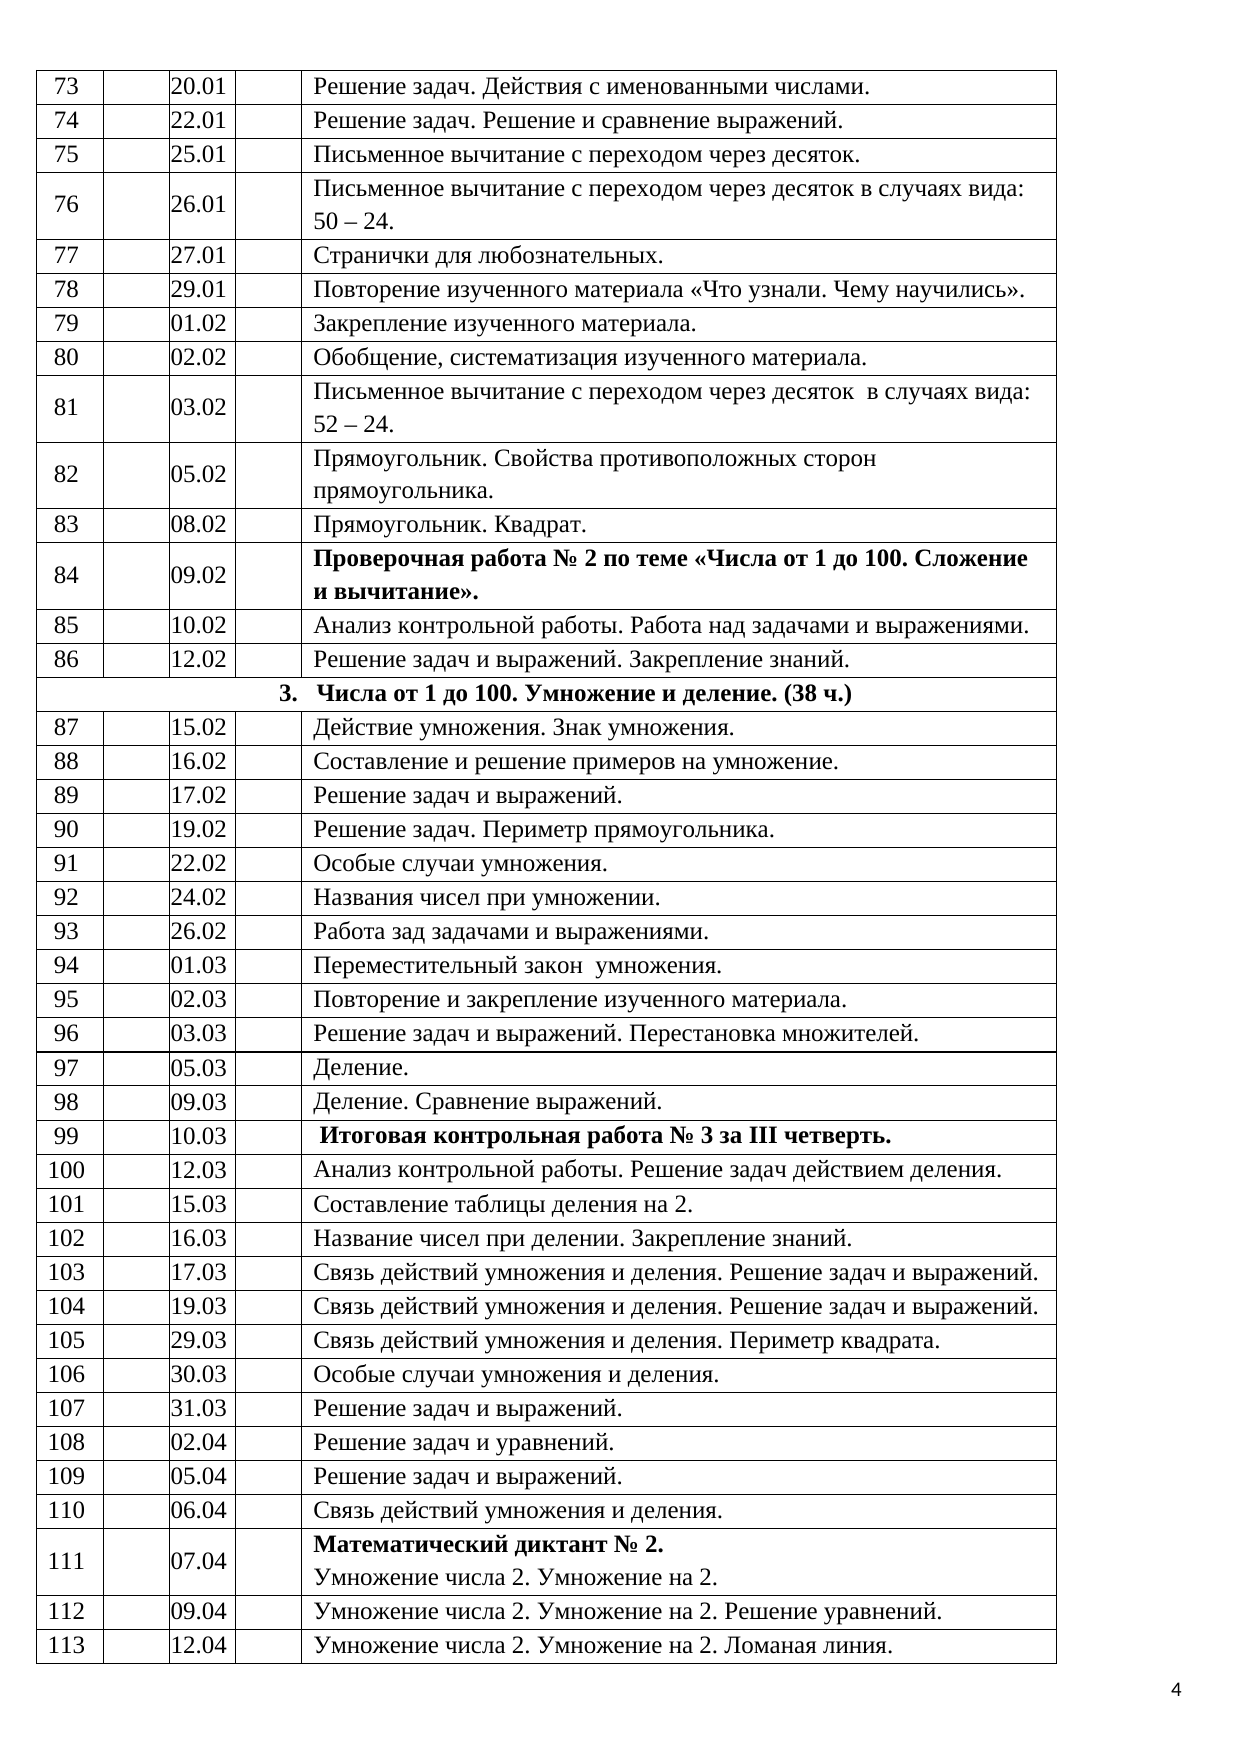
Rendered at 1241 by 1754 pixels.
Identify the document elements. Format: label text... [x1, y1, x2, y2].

table_cell Составление и решение примеров на умножение. [302, 746, 1056, 779]
table_cell [104, 240, 169, 273]
table_cell Письменное вычитание с переходом через десяток в случаях вида: 52 – 24. [302, 376, 1056, 442]
table_cell Повторение и закрепление изученного материала. [302, 984, 1056, 1017]
table_cell 92 [37, 882, 103, 915]
table_cell Закрепление изученного материала. [302, 308, 1056, 341]
table_cell [104, 1155, 169, 1188]
table_cell 15.03 [170, 1189, 235, 1222]
table_cell [236, 814, 301, 847]
table_cell 09.02 [170, 543, 235, 609]
table_cell Решение задач. Периметр прямоугольника. [302, 814, 1056, 847]
table_cell Странички для любознательных. [302, 240, 1056, 273]
table_cell Названия чисел при умножении. [302, 882, 1056, 915]
table_cell [104, 139, 169, 172]
table_cell [104, 1189, 169, 1222]
table_cell 104 [37, 1291, 103, 1324]
table_cell Итоговая контрольная работа № 3 за III четверть. [302, 1121, 1056, 1153]
table_cell [104, 1018, 169, 1051]
table_cell 81 [37, 376, 103, 442]
table_cell [104, 984, 169, 1017]
table_cell [104, 1257, 169, 1290]
table_cell 78 [37, 274, 103, 307]
table_cell 03.03 [170, 1018, 235, 1051]
table_cell 05.02 [170, 443, 235, 508]
table_cell [104, 105, 169, 138]
table_cell 91 [37, 848, 103, 881]
table_cell Название чисел при делении. Закрепление знаний. [302, 1223, 1056, 1256]
table_cell 17.03 [170, 1257, 235, 1290]
table_cell 101 [37, 1189, 103, 1222]
table_cell 83 [37, 509, 103, 542]
table_cell [104, 746, 169, 779]
table_cell 01.03 [170, 950, 235, 983]
table_cell [236, 1529, 301, 1595]
table_cell 29.01 [170, 274, 235, 307]
table_cell Числа от 1 до 100. Умножение и деление. (38 ч.) [37, 678, 1056, 711]
table_cell 30.03 [170, 1359, 235, 1392]
table_cell 02.02 [170, 342, 235, 375]
table_cell 82 [37, 443, 103, 508]
table_cell 107 [37, 1393, 103, 1426]
table_cell 103 [37, 1257, 103, 1290]
table_cell 97 [37, 1053, 103, 1085]
table_cell [104, 610, 169, 643]
table_cell [236, 173, 301, 239]
table_cell Умножение числа 2. Умножение на 2. Решение уравнений. [302, 1596, 1056, 1629]
table_cell [104, 71, 169, 104]
table_cell 09.03 [170, 1086, 235, 1119]
table_cell 16.03 [170, 1223, 235, 1256]
table_cell 112 [37, 1596, 103, 1629]
table_cell [104, 1630, 169, 1663]
table_cell [236, 1257, 301, 1290]
table_cell Письменное вычитание с переходом через десяток в случаях вида: 50 – 24. [302, 173, 1056, 239]
table_cell 12.04 [170, 1630, 235, 1663]
table_cell 73 [37, 71, 103, 104]
table_cell [104, 1596, 169, 1629]
table_cell [104, 443, 169, 508]
table_cell [104, 950, 169, 983]
table_cell [236, 746, 301, 779]
table_cell [104, 1291, 169, 1324]
table_cell Решение задач. Действия с именованными числами. [302, 71, 1056, 104]
table_cell Повторение изученного материала «Что узнали. Чему научились». [302, 274, 1056, 307]
table_cell 29.03 [170, 1325, 235, 1358]
table_cell [236, 105, 301, 138]
table_cell [104, 712, 169, 745]
table_cell [236, 1596, 301, 1629]
table_cell 12.02 [170, 644, 235, 677]
table_cell Письменное вычитание с переходом через десяток. [302, 139, 1056, 172]
table_cell Связь действий умножения и деления. Решение задач и выражений. [302, 1291, 1056, 1324]
table_cell [236, 308, 301, 341]
table_cell 07.04 [170, 1529, 235, 1595]
table_cell Анализ контрольной работы. Решение задач действием деления. [302, 1155, 1056, 1188]
table_cell 22.01 [170, 105, 235, 138]
table_cell Работа зад задачами и выражениями. [302, 916, 1056, 949]
table_cell Решение задач и выражений. [302, 1393, 1056, 1426]
table_cell 15.02 [170, 712, 235, 745]
table_cell 09.04 [170, 1596, 235, 1629]
table_cell 12.03 [170, 1155, 235, 1188]
table_cell [236, 376, 301, 442]
table_cell [236, 443, 301, 508]
table_cell [236, 1086, 301, 1119]
table_cell [236, 644, 301, 677]
table_cell [236, 848, 301, 881]
table_cell 94 [37, 950, 103, 983]
table_cell [104, 1393, 169, 1426]
table_cell [236, 1427, 301, 1460]
table_cell [236, 1359, 301, 1392]
table_cell [104, 1529, 169, 1595]
table_cell 109 [37, 1461, 103, 1494]
table_cell [236, 274, 301, 307]
table_cell 17.02 [170, 780, 235, 813]
table_cell 90 [37, 814, 103, 847]
table_cell [104, 814, 169, 847]
table_cell 80 [37, 342, 103, 375]
table_cell 111 [37, 1529, 103, 1595]
table_cell [104, 1495, 169, 1528]
table_cell Умножение числа 2. Умножение на 2. Ломаная линия. [302, 1630, 1056, 1663]
table_cell [236, 1291, 301, 1324]
table_cell [104, 1086, 169, 1119]
table_cell [236, 1121, 301, 1153]
table_cell 105 [37, 1325, 103, 1358]
table_cell 86 [37, 644, 103, 677]
table_cell [236, 1223, 301, 1256]
table_cell Переместительный закон умножения. [302, 950, 1056, 983]
table_cell [104, 644, 169, 677]
table_cell 31.03 [170, 1393, 235, 1426]
table_cell 26.02 [170, 916, 235, 949]
table_cell [236, 1018, 301, 1051]
table_cell 98 [37, 1086, 103, 1119]
table_cell [236, 712, 301, 745]
table_cell [236, 882, 301, 915]
table_cell 01.02 [170, 308, 235, 341]
table_cell [236, 1630, 301, 1663]
table_cell [104, 848, 169, 881]
table_cell 03.02 [170, 376, 235, 442]
table_cell Решение задач. Решение и сравнение выражений. [302, 105, 1056, 138]
table_cell 102 [37, 1223, 103, 1256]
table_cell 25.01 [170, 139, 235, 172]
table_cell Решение задач и выражений. Перестановка множителей. [302, 1018, 1056, 1051]
table_cell 02.03 [170, 984, 235, 1017]
table_cell [236, 509, 301, 542]
table_cell Составление таблицы деления на 2. [302, 1189, 1056, 1222]
table_cell 84 [37, 543, 103, 609]
table_cell 93 [37, 916, 103, 949]
table_cell Связь действий умножения и деления. Периметр квадрата. [302, 1325, 1056, 1358]
table_cell 05.04 [170, 1461, 235, 1494]
table_cell 108 [37, 1427, 103, 1460]
table_cell [104, 173, 169, 239]
table_cell [104, 274, 169, 307]
table_cell Обобщение, систематизация изученного материала. [302, 342, 1056, 375]
table_cell Связь действий умножения и деления. Решение задач и выражений. [302, 1257, 1056, 1290]
table_cell [236, 1495, 301, 1528]
table_cell [104, 1053, 169, 1085]
table_cell [104, 376, 169, 442]
table_cell [104, 1121, 169, 1153]
table_cell Связь действий умножения и деления. [302, 1495, 1056, 1528]
table_cell 19.03 [170, 1291, 235, 1324]
table_cell 05.03 [170, 1053, 235, 1085]
table_cell Решение задач и выражений. [302, 1461, 1056, 1494]
table_cell 106 [37, 1359, 103, 1392]
table_cell [236, 916, 301, 949]
table_cell Деление. Сравнение выражений. [302, 1086, 1056, 1119]
table_cell 26.01 [170, 173, 235, 239]
table_cell [236, 950, 301, 983]
table_cell Прямоугольник. Свойства противоположных сторон прямоугольника. [302, 443, 1056, 508]
table_cell [104, 882, 169, 915]
table_cell [236, 1053, 301, 1085]
table_cell 88 [37, 746, 103, 779]
table_cell [104, 342, 169, 375]
table_cell 113 [37, 1630, 103, 1663]
table_cell 85 [37, 610, 103, 643]
table_cell 24.02 [170, 882, 235, 915]
table_cell [104, 780, 169, 813]
table_cell [104, 1461, 169, 1494]
table_cell Решение задач и выражений. Закрепление знаний. [302, 644, 1056, 677]
table_cell Действие умножения. Знак умножения. [302, 712, 1056, 745]
table_cell [236, 1325, 301, 1358]
table_cell [104, 543, 169, 609]
table_cell 95 [37, 984, 103, 1017]
table_cell 06.04 [170, 1495, 235, 1528]
table_cell [104, 1325, 169, 1358]
table_cell Особые случаи умножения и деления. [302, 1359, 1056, 1392]
table_cell 16.02 [170, 746, 235, 779]
table_cell [104, 1359, 169, 1392]
table_cell 96 [37, 1018, 103, 1051]
table_cell Решение задач и уравнений. [302, 1427, 1056, 1460]
table_cell [236, 240, 301, 273]
table_cell 19.02 [170, 814, 235, 847]
table_cell [236, 342, 301, 375]
table_cell 08.02 [170, 509, 235, 542]
table_cell [104, 1223, 169, 1256]
table_cell [104, 916, 169, 949]
table_cell [236, 1155, 301, 1188]
table_cell 10.03 [170, 1121, 235, 1153]
table_cell 20.01 [170, 71, 235, 104]
table_cell 100 [37, 1155, 103, 1188]
table_cell [236, 139, 301, 172]
table_cell [236, 1393, 301, 1426]
table_cell 75 [37, 139, 103, 172]
table_cell 76 [37, 173, 103, 239]
table_cell 02.04 [170, 1427, 235, 1460]
table_cell 79 [37, 308, 103, 341]
table_cell 99 [37, 1121, 103, 1153]
table_cell Прямоугольник. Квадрат. [302, 509, 1056, 542]
table_cell Анализ контрольной работы. Работа над задачами и выражениями. [302, 610, 1056, 643]
table_cell 74 [37, 105, 103, 138]
table_cell 89 [37, 780, 103, 813]
table_cell [236, 1461, 301, 1494]
table_cell [236, 610, 301, 643]
table_cell Математический диктант № 2. Умножение числа 2. Умножение на 2. [302, 1529, 1056, 1595]
table_cell Решение задач и выражений. [302, 780, 1056, 813]
table_cell [236, 71, 301, 104]
table_cell Деление. [302, 1053, 1056, 1085]
table_cell 22.02 [170, 848, 235, 881]
table_cell Проверочная работа № 2 по теме «Числа от 1 до 100. Сложение и вычитание». [302, 543, 1056, 609]
table_cell 27.01 [170, 240, 235, 273]
table_cell [236, 984, 301, 1017]
table_cell 87 [37, 712, 103, 745]
table_cell 10.02 [170, 610, 235, 643]
table_cell [104, 509, 169, 542]
table_cell [236, 1189, 301, 1222]
table_cell [236, 780, 301, 813]
table_cell [236, 543, 301, 609]
table_cell [104, 1427, 169, 1460]
table_cell Особые случаи умножения. [302, 848, 1056, 881]
table_cell [104, 308, 169, 341]
table_cell 110 [37, 1495, 103, 1528]
table_cell 77 [37, 240, 103, 273]
